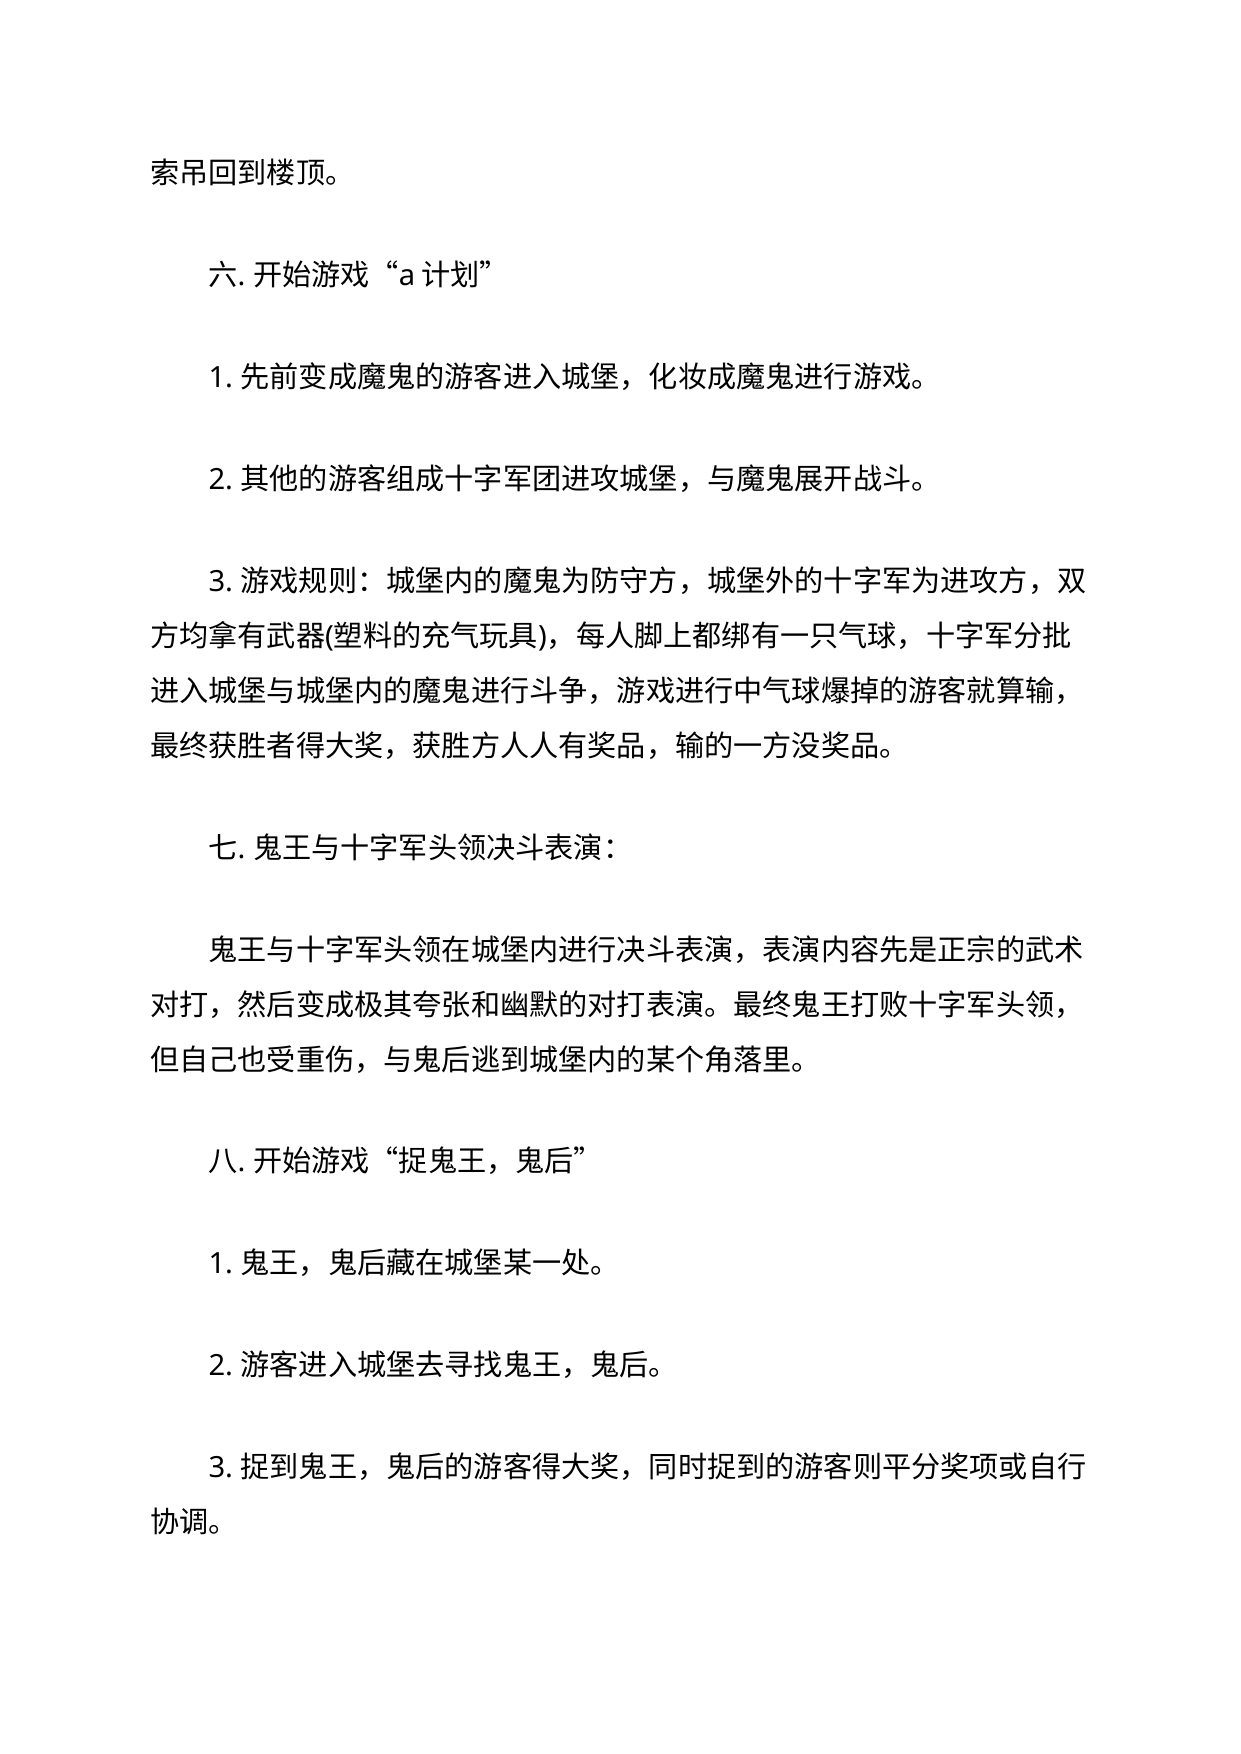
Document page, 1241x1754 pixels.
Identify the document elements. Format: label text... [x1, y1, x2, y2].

text 七. 鬼王与十字军头领决斗表演： [150, 824, 1090, 867]
text 1. 先前变成魔鬼的游客进入城堡，化妆成魔鬼进行游戏。 [150, 354, 1090, 396]
text 3. 捉到鬼王，鬼后的游客得大奖，同时捉到的游客则平分奖项或自行协调。 [150, 1444, 1090, 1541]
text 八. 开始游戏“捉鬼王，鬼后” [150, 1138, 1090, 1180]
text 2. 其他的游客组成十字军团进攻城堡，与魔鬼展开战斗。 [150, 456, 1090, 498]
text 鬼王与十字军头领在城堡内进行决斗表演，表演内容先是正宗的武术对打，然后变成极其夸张和幽默的对打表演。最终鬼王打败十字军头领，但自己也受重伤，与鬼后逃到城堡内的某个角落里。 [150, 926, 1090, 1078]
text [150, 150, 1090, 192]
text 六. 开始游戏“a计划” [150, 252, 1090, 294]
text 1. 鬼王，鬼后藏在城堡某一处。 [150, 1240, 1090, 1282]
text 3. 游戏规则：城堡内的魔鬼为防守方，城堡外的十字军为进攻方，双方均拿有武器(塑料的充气玩具)，每人脚上都绑有一只气球，十字军分批进入城堡与城堡内的魔鬼进行斗争，游戏进行中气球爆掉的游客就算输，最终获胜者得大奖，获胜方人人有奖品，输的一方没奖品。 [150, 558, 1090, 765]
text 2. 游客进入城堡去寻找鬼王，鬼后。 [150, 1342, 1090, 1384]
